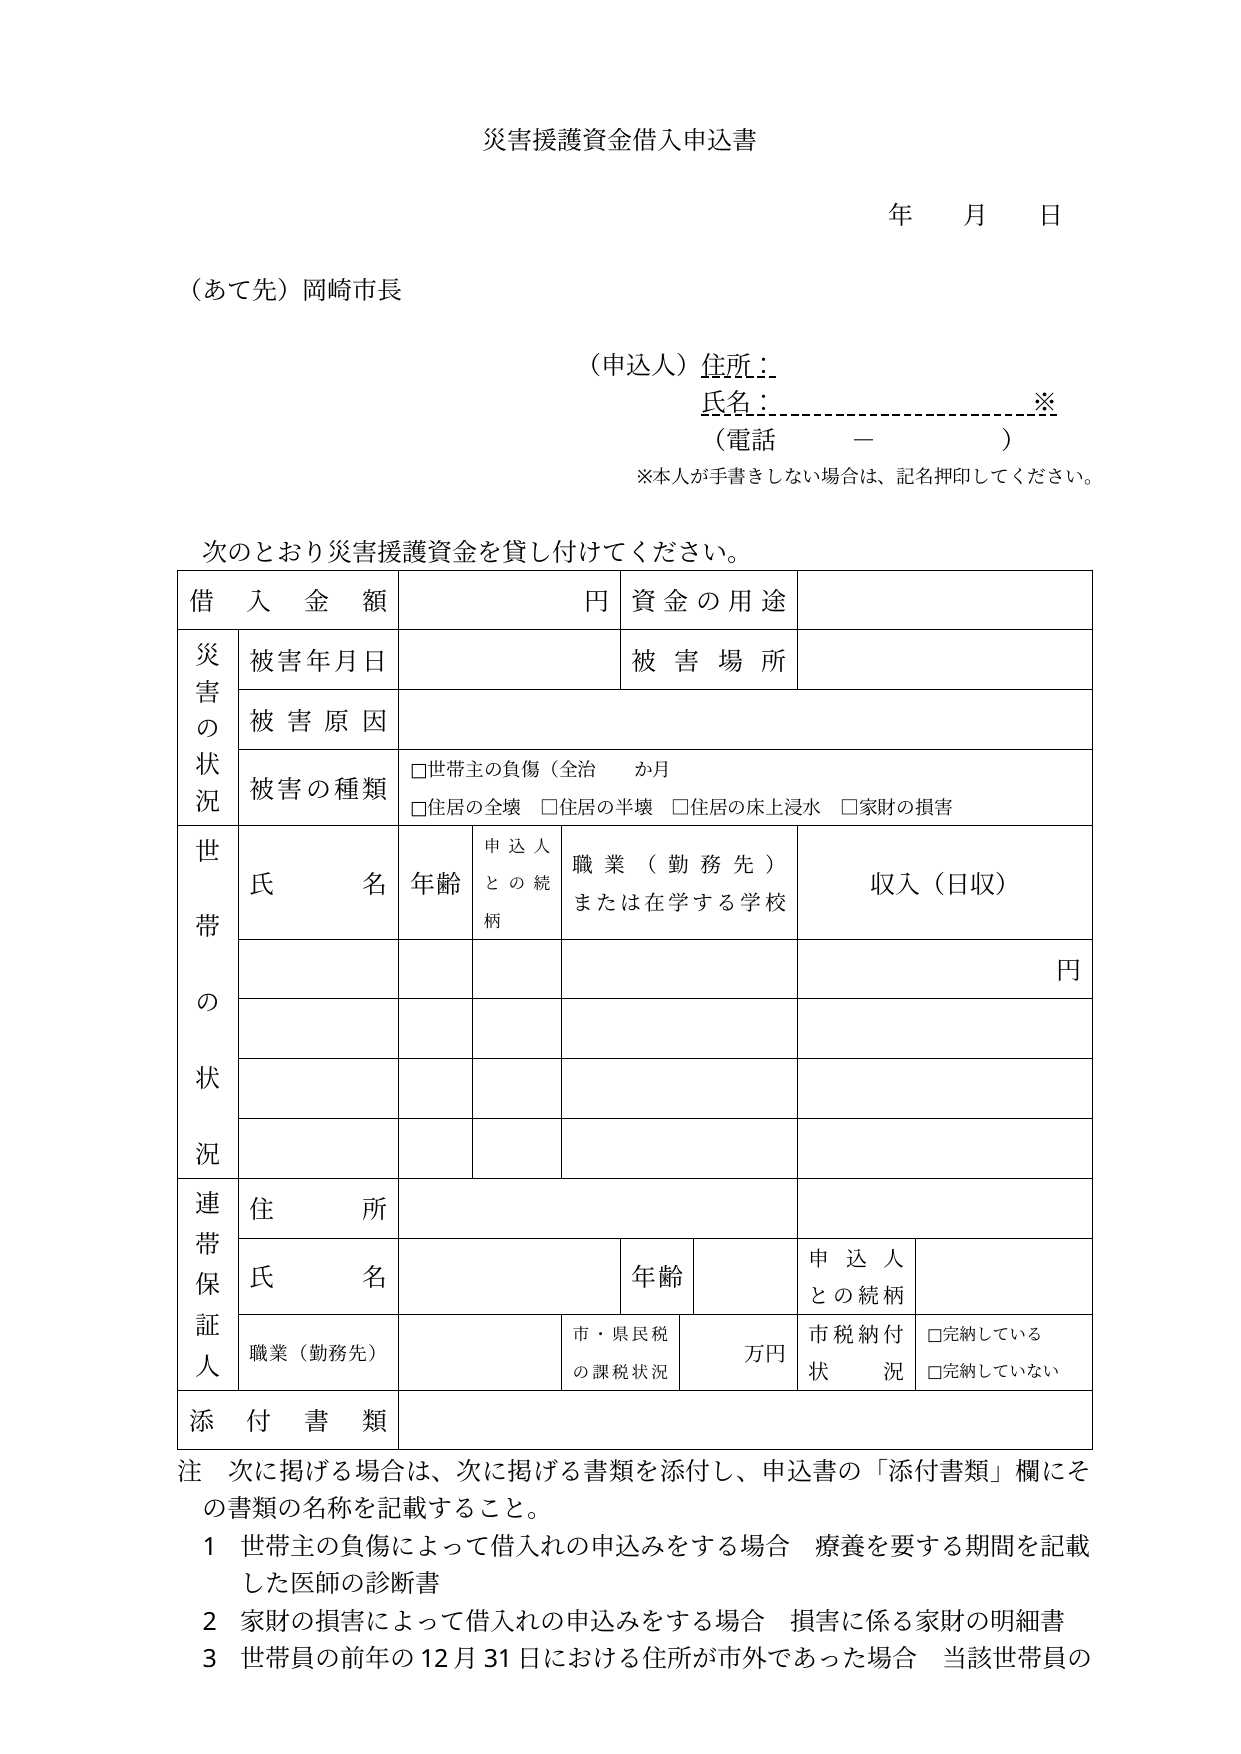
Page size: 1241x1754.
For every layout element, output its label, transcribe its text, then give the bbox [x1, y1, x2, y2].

text 次のとおり災害援護資金を貸し付けてください。 [177, 532, 1063, 569]
table_cell [399, 690, 1092, 749]
table_cell [239, 1059, 398, 1118]
text 災害援護資金借入申込書 [177, 119, 1063, 157]
table_cell 申込人 との続柄 [473, 826, 561, 938]
text （申込人）住所： [576, 344, 1063, 382]
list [202, 1638, 1092, 1675]
table_cell [473, 1059, 561, 1118]
text 氏名： ※ [576, 382, 1063, 419]
table_cell 世帯の状況 [178, 826, 238, 1178]
table_cell 被害原因 [239, 690, 398, 749]
table_cell 収入（日収） [798, 826, 1092, 938]
table_cell 円 [798, 940, 1092, 998]
table_cell [399, 999, 472, 1058]
table_cell 住所 [239, 1179, 398, 1237]
table_cell 年齢 [621, 1239, 693, 1313]
table_cell [562, 1119, 797, 1178]
table_cell 災害の状況 [178, 630, 238, 825]
table_cell [562, 999, 797, 1058]
table_cell 職業（勤務先） または在学する学校 [562, 826, 797, 938]
table_header 資金の用途 [621, 571, 797, 629]
table_cell [798, 999, 1092, 1058]
table_header 円 [399, 571, 620, 629]
text 注 次に掲げる場合は、次に掲げる書類を添付し、申込書の「添付書類」欄にその書類の名称を記載すること。 [177, 1450, 1092, 1525]
table_cell 被害の種類 [239, 750, 398, 825]
table_cell [798, 1059, 1092, 1118]
table_cell [239, 1119, 398, 1178]
table_cell [916, 1239, 1092, 1313]
table_cell [399, 940, 472, 998]
table_cell [399, 1391, 1092, 1449]
table_cell [399, 1315, 561, 1389]
table_cell [473, 999, 561, 1058]
list 家財の損害によって借入れの申込みをする場合 損害に係る家財の明細書 [202, 1600, 1092, 1638]
table_cell 氏名 [239, 1239, 398, 1313]
table_cell [473, 940, 561, 998]
table_cell [798, 1119, 1092, 1178]
table_cell [473, 1119, 561, 1178]
table_cell [562, 1059, 797, 1118]
text （電話 － ） [576, 419, 1063, 457]
table_cell 被害年月日 [239, 630, 398, 689]
table_cell [239, 940, 398, 998]
table_cell [399, 1119, 472, 1178]
list 世帯主の負傷によって借入れの申込みをする場合 療養を要する期間を記載した医師の診断書 [202, 1525, 1092, 1600]
table_cell 万円 [680, 1315, 797, 1389]
table_header [798, 571, 1092, 629]
table_cell [694, 1239, 797, 1313]
table_cell [239, 999, 398, 1058]
table_cell [399, 1059, 472, 1118]
table_cell [798, 1179, 1092, 1237]
table_cell [798, 630, 1092, 689]
table_cell 市・県民税の課税状況 [562, 1315, 679, 1389]
table_cell 氏名 [239, 826, 398, 938]
text ※本人が手書きしない場合は、記名押印してください。 [576, 457, 1107, 494]
table_cell 市税納付状況 [798, 1315, 915, 1389]
table_header 借入金額 [178, 571, 398, 629]
text （あて先）岡崎市長 [177, 269, 1063, 307]
table_cell [399, 1239, 620, 1313]
text 年 月 日 [177, 194, 1063, 232]
table_cell [562, 940, 797, 998]
table_cell 申込人 との続柄 [798, 1239, 915, 1313]
table_cell 連帯保証人 [178, 1179, 238, 1389]
table_cell [399, 630, 620, 689]
table_cell 年齢 [399, 826, 472, 938]
table_cell □完納している □完納していない [916, 1315, 1092, 1389]
table_cell [399, 1179, 797, 1237]
table_cell □世帯主の負傷（全治 か月 □住居の全壊 □住居の半壊 □住居の床上浸水 □家財の損害 [399, 750, 1092, 825]
table_cell 職業（勤務先） [239, 1315, 398, 1389]
table_cell 添付書類 [178, 1391, 398, 1449]
table_cell 被害場所 [621, 630, 797, 689]
